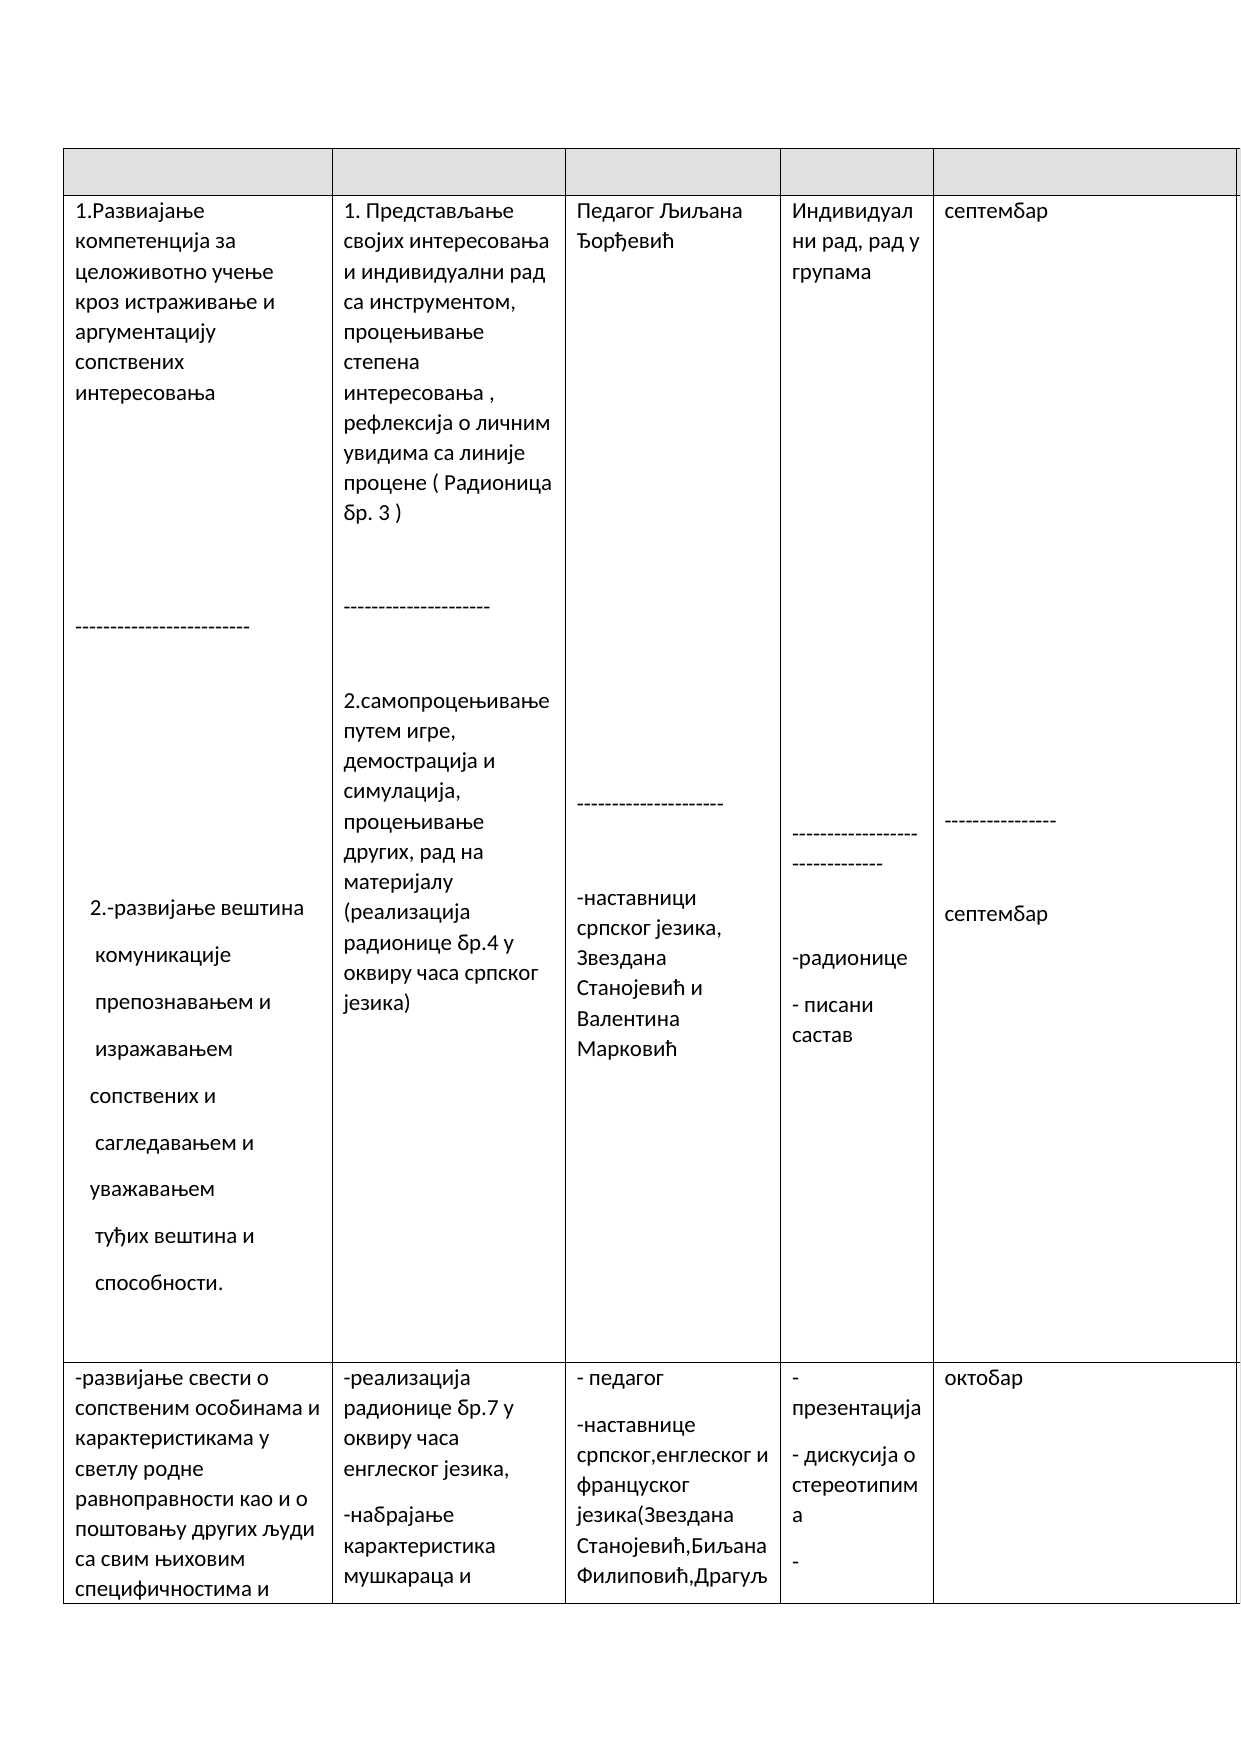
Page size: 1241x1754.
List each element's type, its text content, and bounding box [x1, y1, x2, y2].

table_cell Педагог Љиљана Ђорђевић --------------------- -наставници српског језика, Звездана Станојевић и Валентина Марковић [566, 196, 780, 1362]
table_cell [333, 1363, 565, 1603]
table_cell 1.Развиајање компетенција за целоживотно учење кроз истраживање и аргументацију сопствених интересовања ------------------------- [64, 196, 332, 1362]
table_header Динамика [934, 149, 1236, 195]
table_cell октобар [934, 1363, 1236, 1603]
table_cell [64, 1363, 332, 1603]
table_cell 1. Представљање својих интересовања и индивидуални рад са инструментом, процењивање степена интересовања , рефлексија о личним увидима са линије процене ( Радионица бр. 3 ) --------------------- 2.самопроцењивање путем игре, демострација и симулација, процењивање других, рад на материјалу (реализација радионице бр.4 у оквиру часа српског језика) [333, 196, 565, 1362]
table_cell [566, 1363, 780, 1603]
table_header Активности [333, 149, 565, 195]
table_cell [781, 1363, 933, 1603]
table_cell Индивидуални рад, рад у групама ------------------------------- -радионице - писани састав [781, 196, 933, 1362]
table_header Начин [781, 149, 933, 195]
table_header Циљ и задаци [64, 149, 332, 195]
table_header Сарадници [566, 149, 780, 195]
table_cell септембар ---------------- септембар [934, 196, 1236, 1362]
